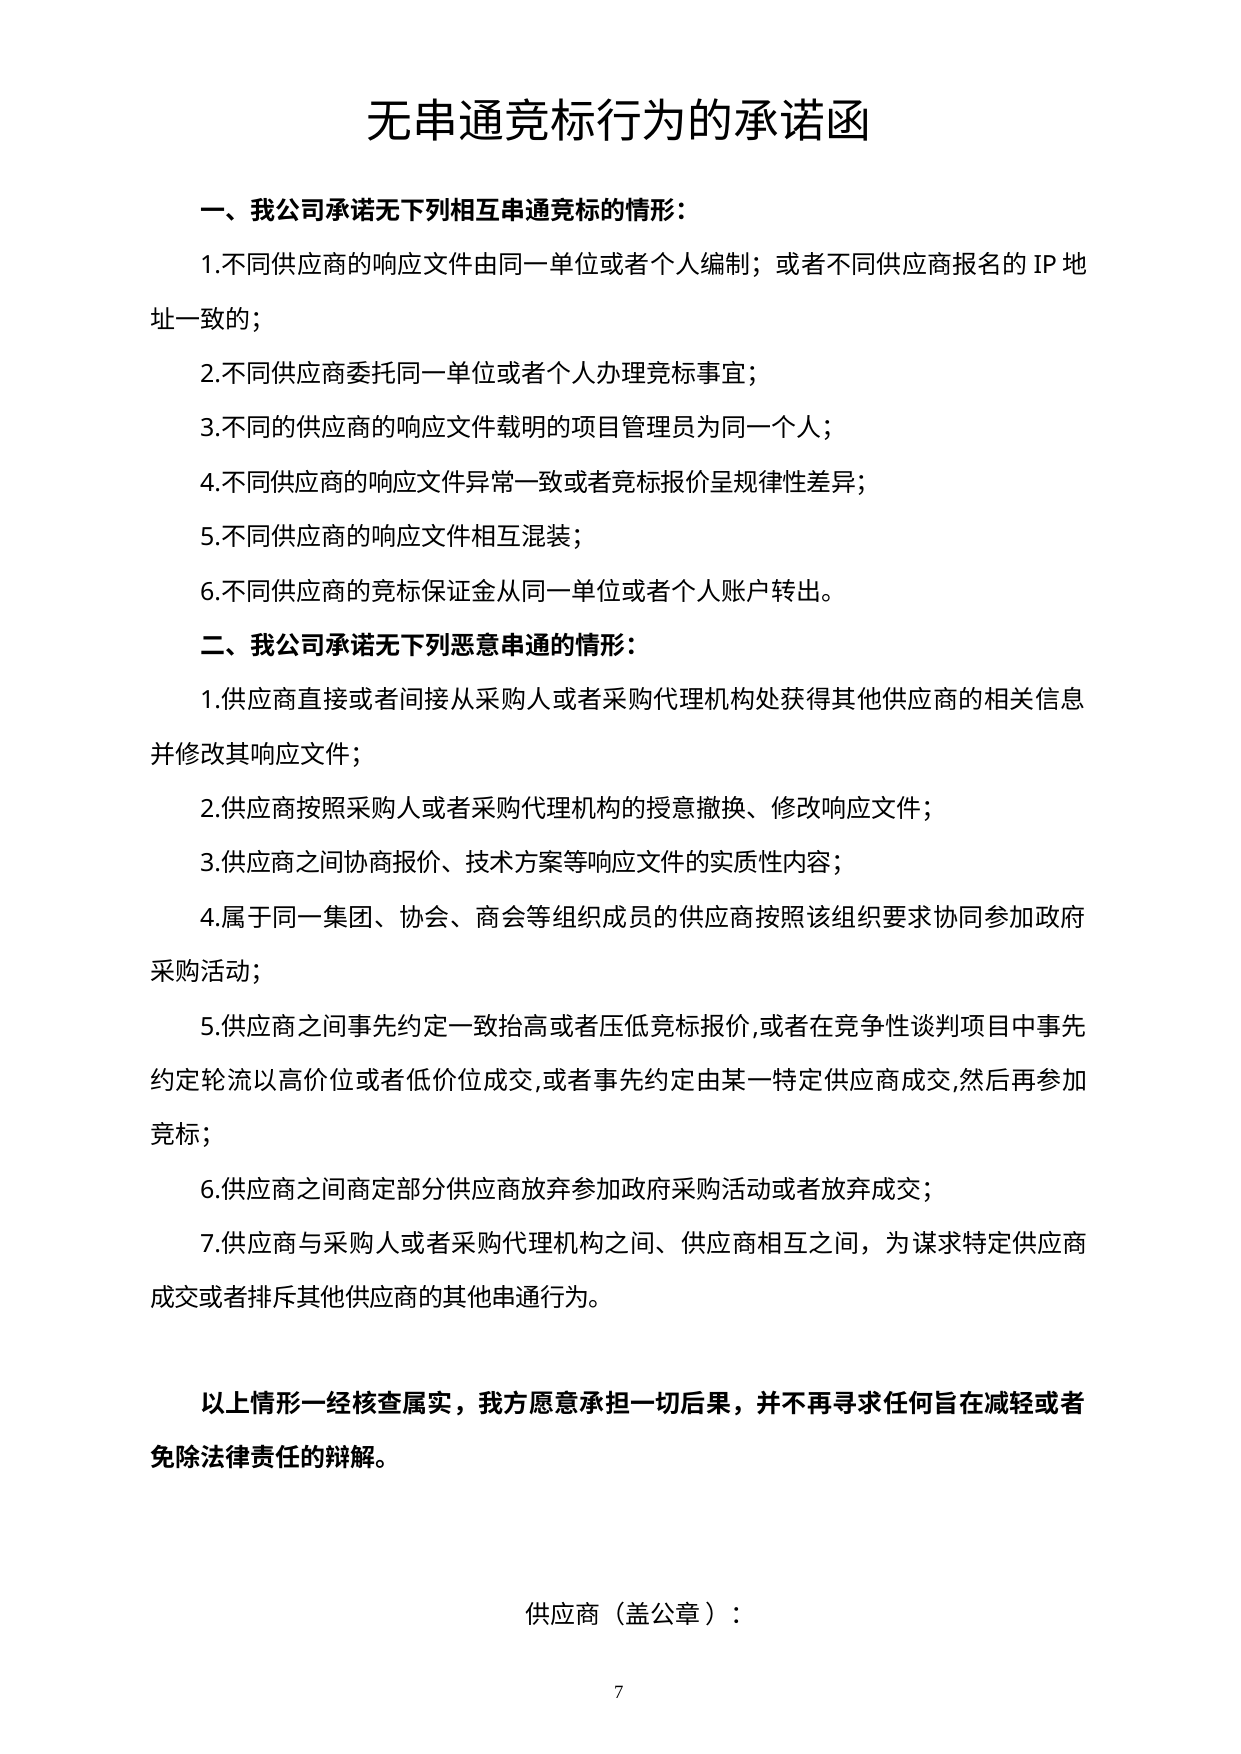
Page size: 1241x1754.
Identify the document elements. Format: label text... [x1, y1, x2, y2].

text 6.不同供应商的竞标保证金从同一单位或者个人账户转出。 [150, 571, 1087, 607]
text 1.供应商直接或者间接从采购人或者采购代理机构处获得其他供应商的相关信息并修改其响应文件； [150, 680, 1087, 770]
text 4.不同供应商的响应文件异常一致或者竞标报价呈规律性差异； [150, 462, 1087, 498]
text 无串通竞标行为的承诺函 [150, 94, 1087, 149]
text 6.供应商之间商定部分供应商放弃参加政府采购活动或者放弃成交； [150, 1169, 1087, 1205]
text 一、我公司承诺无下列相互串通竞标的情形： [150, 190, 1087, 227]
text 5.供应商之间事先约定一致抬高或者压低竞标报价,或者在竞争性谈判项目中事先约定轮流以高价位或者低价位成交,或者事先约定由某一特定供应商成交,然后再参加竞标； [150, 1006, 1087, 1151]
text 1.不同供应商的响应文件由同一单位或者个人编制；或者不同供应商报名的IP地址一致的； [150, 245, 1087, 335]
text 3.不同的供应商的响应文件载明的项目管理员为同一个人； [150, 408, 1087, 444]
text 4.属于同一集团、协会、商会等组织成员的供应商按照该组织要求协同参加政府采购活动； [150, 897, 1087, 988]
text 供应商（盖公章 ）： [150, 1594, 1087, 1630]
text 以上情形一经核查属实，我方愿意承担一切后果，并不再寻求任何旨在减轻或者免除法律责任的辩解。 [150, 1383, 1087, 1474]
text 5.不同供应商的响应文件相互混装； [150, 517, 1087, 553]
text 3.供应商之间协商报价、技术方案等响应文件的实质性内容； [150, 843, 1087, 879]
text 二、我公司承诺无下列恶意串通的情形： [150, 625, 1087, 662]
text 7.供应商与采购人或者采购代理机构之间、供应商相互之间，为谋求特定供应商成交或者排斥其他供应商的其他串通行为。 [150, 1223, 1087, 1314]
text 2.不同供应商委托同一单位或者个人办理竞标事宜； [150, 353, 1087, 390]
text 2.供应商按照采购人或者采购代理机构的授意撤换、修改响应文件； [150, 788, 1087, 825]
